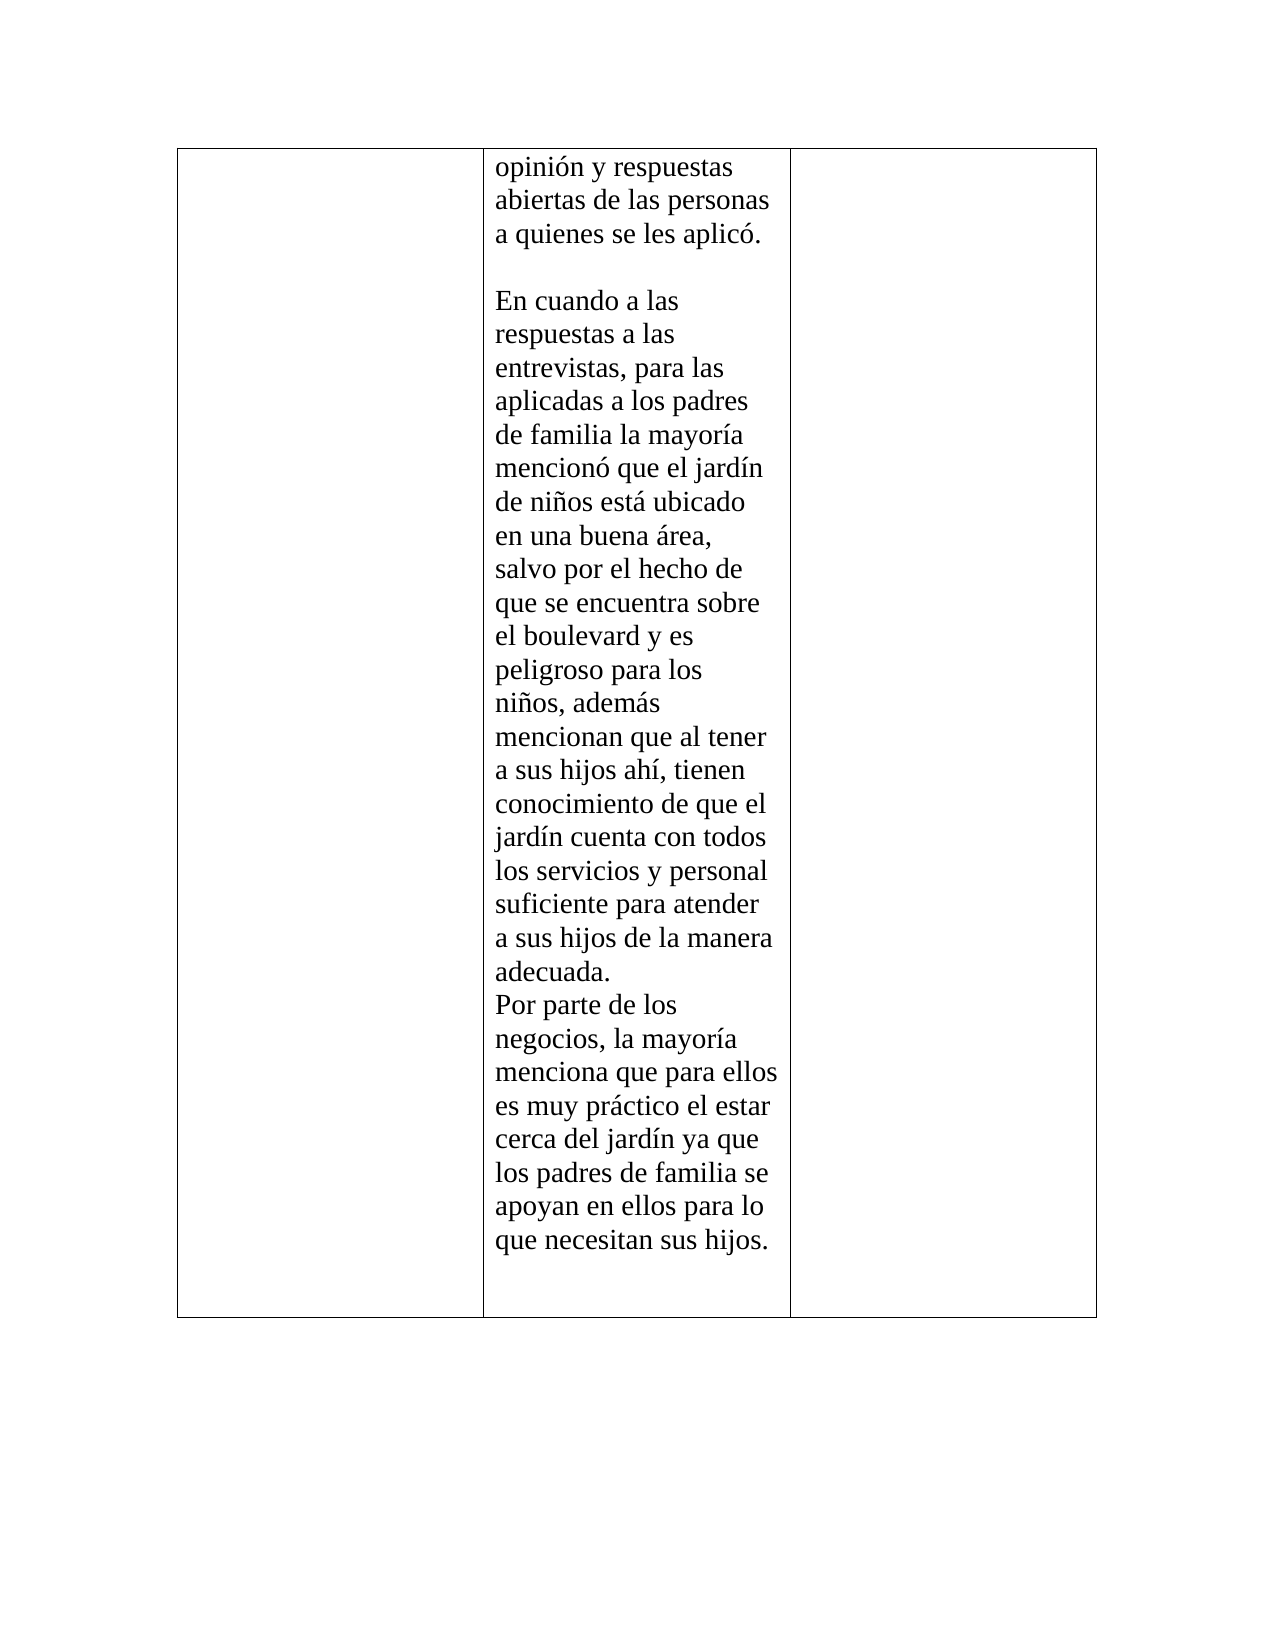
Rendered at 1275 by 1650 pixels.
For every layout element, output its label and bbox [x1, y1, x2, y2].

table_cell [484, 149, 790, 1317]
table_cell [791, 149, 1096, 1317]
table_cell [178, 149, 483, 1317]
